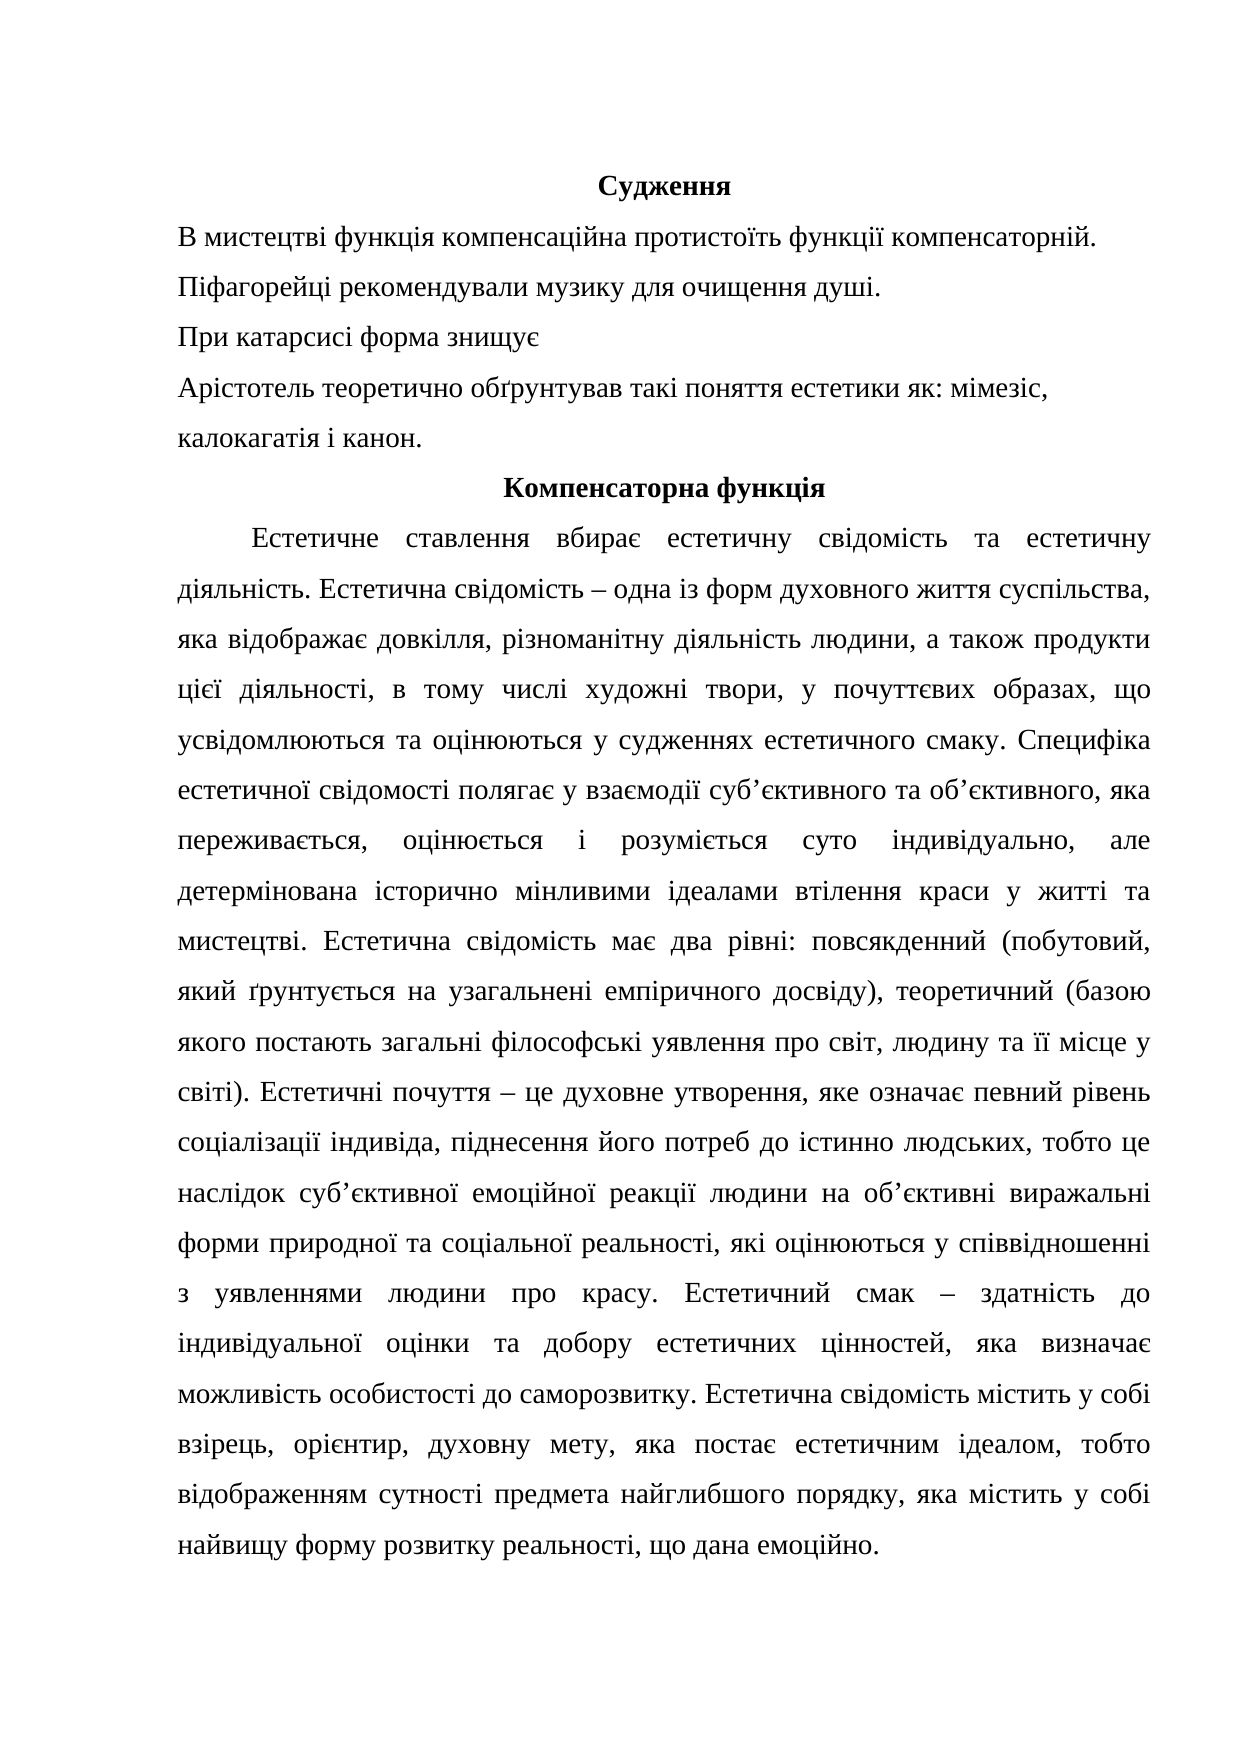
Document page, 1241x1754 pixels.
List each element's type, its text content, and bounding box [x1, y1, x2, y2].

text Компенсаторна функція [177, 470, 1152, 504]
text Естетичне ставлення вбирає естетичну свідомість та естетичну діяльність. Естетична свідомість – одна із форм духовного життя суспільства, яка відображає довкілля, різноманітну діяльність людини, а також продукти цієї діяльності, в тому числі художні твори, у почуттєвих образах, що усвідомлюються та оцінюються у судженнях естетичного смаку. Специфіка естетичної свідомості полягає у взаємодії суб’єктивного та об’єктивного, яка переживається, оцінюється і розуміється суто індивідуально, але детермінована історично мінливими ідеалами втілення краси у житті та мистецтві. Естетична свідомість має два рівні: повсякденний (побутовий, який ґрунтується на узагальнені емпіричного досвіду), теоретичний (базою якого постають загальні філософські уявлення про світ, людину та її місце у світі). Естетичні почуття – це духовне утворення, яке означає певний рівень соціалізації індивіда, піднесення його потреб до істинно людських, тобто це наслідок суб’єктивної емоційної реакції людини на об’єктивні виражальні форми природної та соціальної реальності, які оцінюються у співвідношенні з уявленнями людини про красу. Естетичний смак – здатність до індивідуальної оцінки та добору естетичних цінностей, яка визначає можливість особистості до саморозвитку. Естетична свідомість містить у собі взірець, орієнтир, духовну мету, яка постає естетичним ідеалом, тобто відображенням сутності предмета найглибшого порядку, яка містить у собі найвищу форму розвитку реальності, що дана емоційно. [177, 521, 1152, 1560]
text Арістотель теоретично обґрунтував такі поняття естетики як: мімезіс, калокагатія і канон. [177, 370, 1152, 453]
text При катарсисі форма знищує [177, 319, 1152, 353]
text В мистецтві функція компенсаційна протистоїть функції компенсаторній. [177, 219, 1152, 252]
text Судження [177, 168, 1152, 202]
text Піфагорейці рекомендували музику для очищення душі. [177, 269, 1152, 303]
